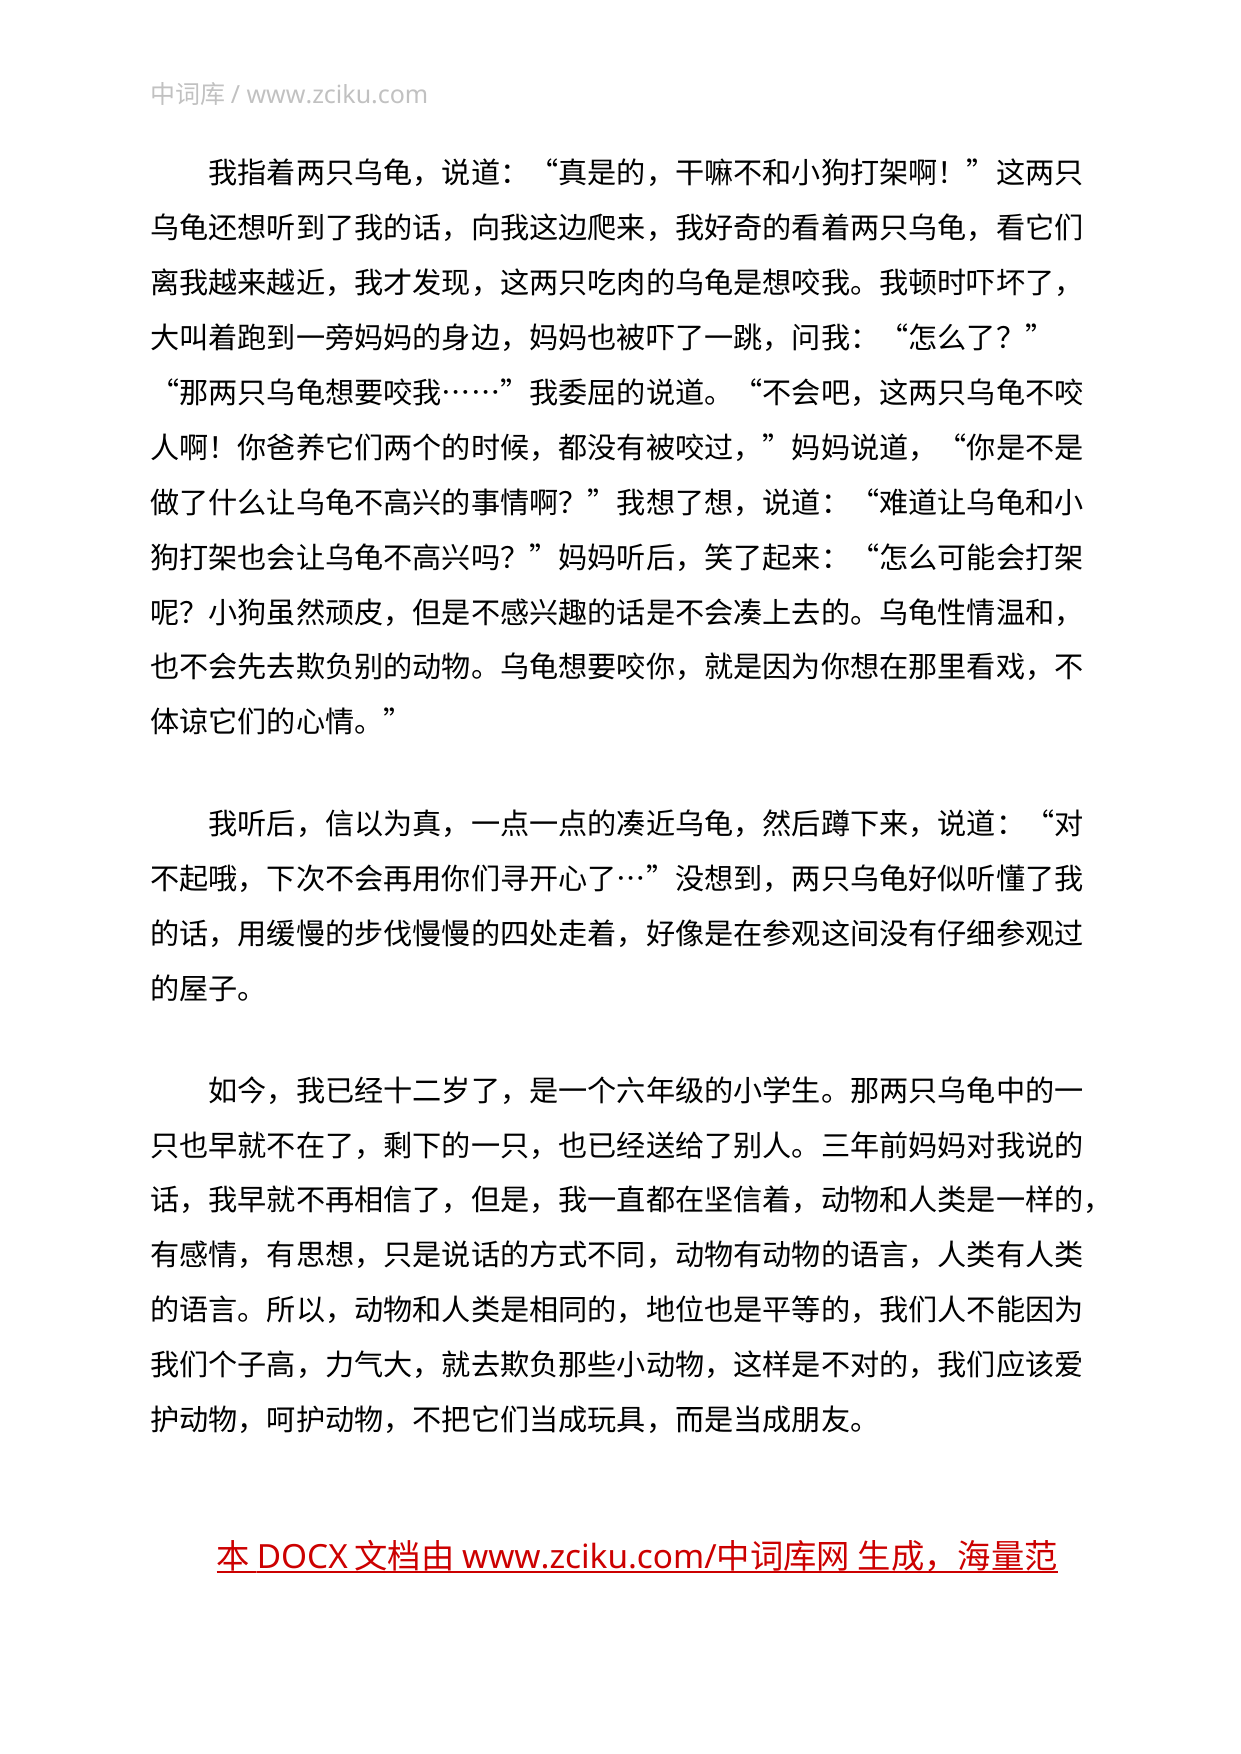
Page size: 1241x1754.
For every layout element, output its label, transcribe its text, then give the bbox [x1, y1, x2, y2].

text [150, 1529, 1090, 1578]
text 我指着两只乌龟，说道：“真是的，干嘛不和小狗打架啊！”这两只乌龟还想听到了我的话，向我这边爬来，我好奇的看着两只乌龟，看它们离我越来越近，我才发现，这两只吃肉的乌龟是想咬我。我顿时吓坏了，大叫着跑到一旁妈妈的身边，妈妈也被吓了一跳，问我：“怎么了？”“那两只乌龟想要咬我……”我委屈的说道。“不会吧，这两只乌龟不咬人啊！你爸养它们两个的时候，都没有被咬过，”妈妈说道，“你是不是做了什么让乌龟不高兴的事情啊？”我想了想，说道：“难道让乌龟和小狗打架也会让乌龟不高兴吗？”妈妈听后，笑了起来：“怎么可能会打架呢？小狗虽然顽皮，但是不感兴趣的话是不会凑上去的。乌龟性情温和，也不会先去欺负别的动物。乌龟想要咬你，就是因为你想在那里看戏，不体谅它们的心情。” [150, 150, 1090, 741]
text 如今，我已经十二岁了，是一个六年级的小学生。那两只乌龟中的一只也早就不在了，剩下的一只，也已经送给了别人。三年前妈妈对我说的话，我早就不再相信了，但是，我一直都在坚信着，动物和人类是一样的，有感情，有思想，只是说话的方式不同，动物有动物的语言，人类有人类的语言。所以，动物和人类是相同的，地位也是平等的，我们人不能因为我们个子高，力气大，就去欺负那些小动物，这样是不对的，我们应该爱护动物，呵护动物，不把它们当成玩具，而是当成朋友。 [150, 1067, 1090, 1439]
text 我听后，信以为真，一点一点的凑近乌龟，然后蹲下来，说道：“对不起哦，下次不会再用你们寻开心了…”没想到，两只乌龟好似听懂了我的话，用缓慢的步伐慢慢的四处走着，好像是在参观这间没有仔细参观过的屋子。 [150, 801, 1090, 1008]
